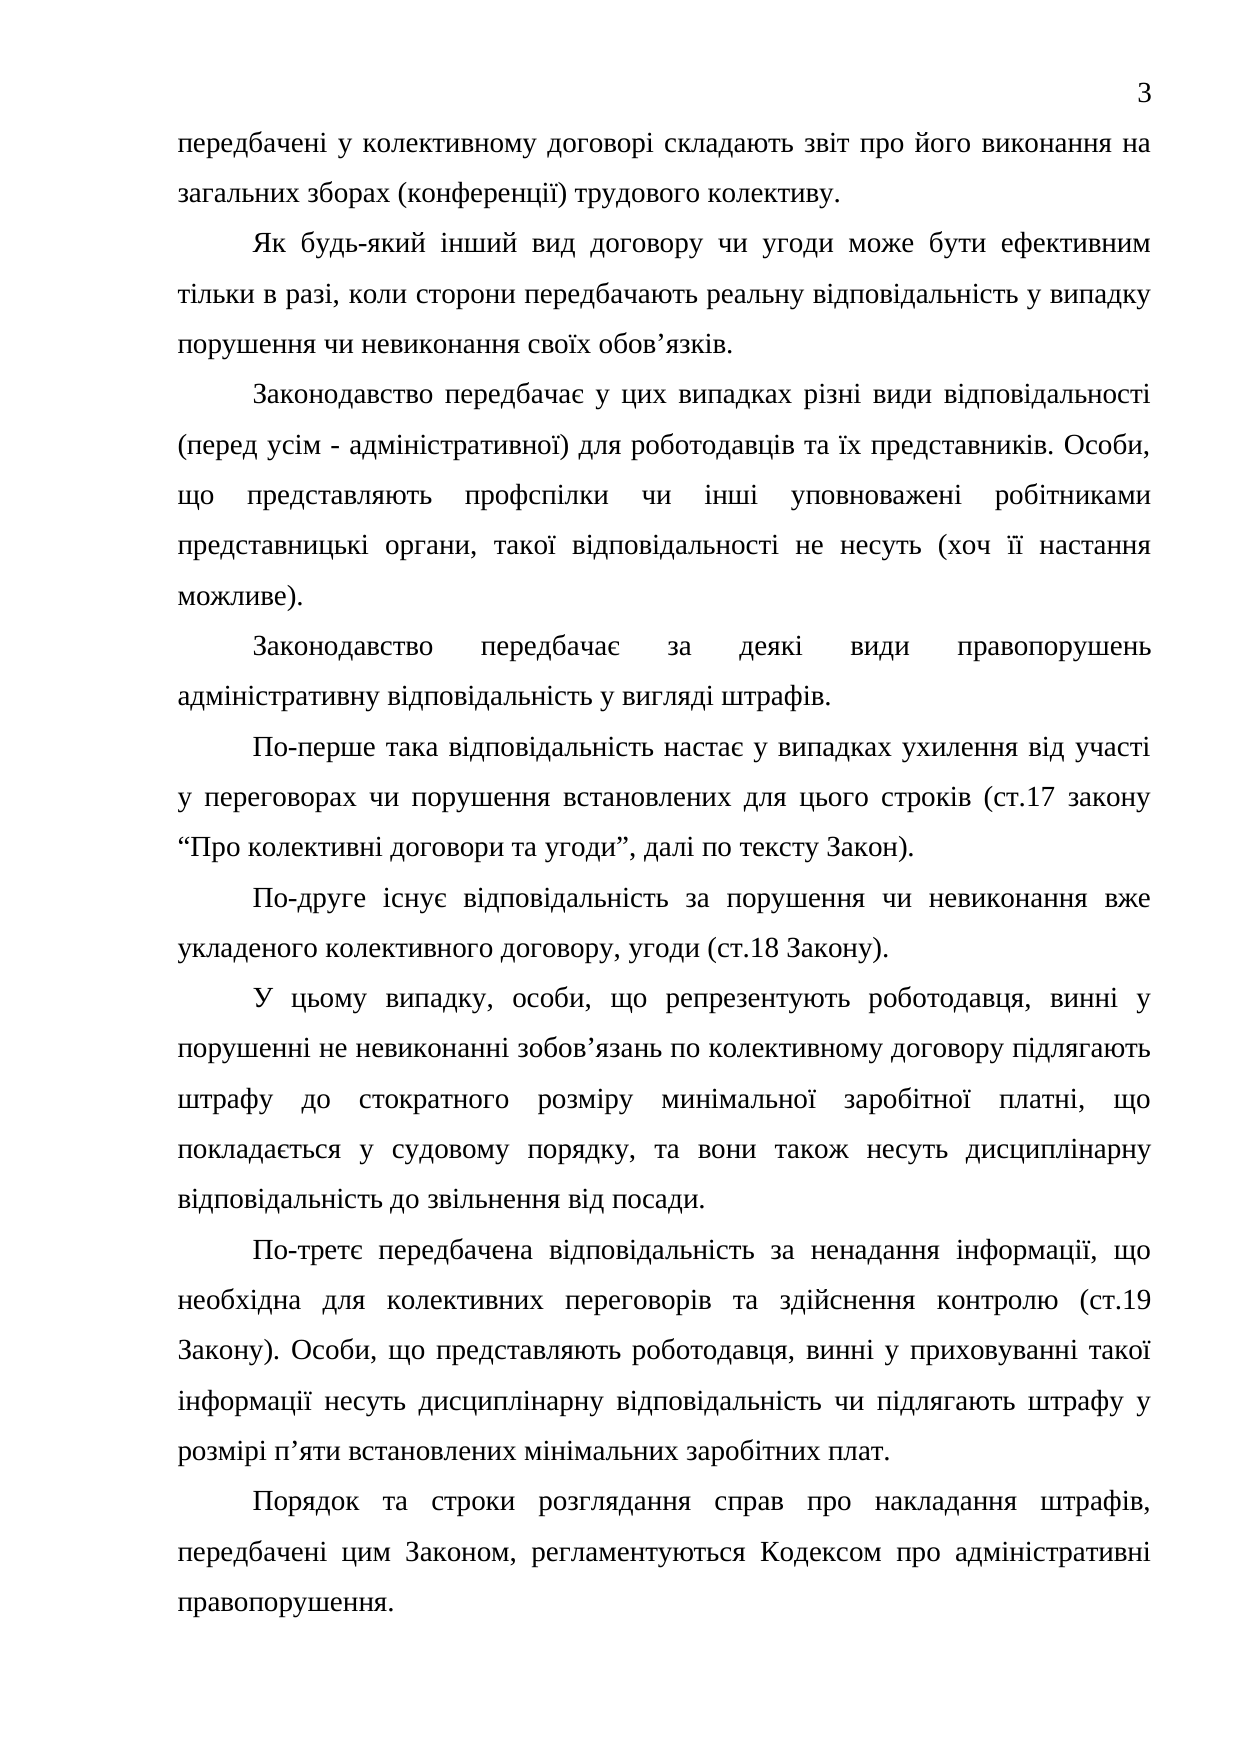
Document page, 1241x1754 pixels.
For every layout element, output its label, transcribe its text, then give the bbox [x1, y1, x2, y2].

text По-третє передбачена відповідальність за ненадання інформації, що необхідна для колективних переговорів та здійснення контролю (ст.19 Закону). Особи, що представляють роботодавця, винні у приховуванні такої інформації несуть дисциплінарну відповідальність чи підлягають штрафу у розмірі п’яти встановлених мінімальних заробітних плат. [177, 1232, 1152, 1467]
text По-друге існує відповідальність за порушення чи невиконання вже укладеного колективного договору, угоди (ст.18 Закону). [177, 880, 1152, 964]
text Як будь-який інший вид договору чи угоди може бути ефективним тільки в разі, коли сторони передбачають реальну відповідальність у випадку порушення чи невиконання своїх обов’язків. [177, 226, 1152, 360]
text Законодавство передбачає за деякі види правопорушень адміністративну відповідальність у вигляді штрафів. [177, 628, 1152, 712]
text У цьому випадку, особи, що репрезентують роботодавця, винні у порушенні не невиконанні зобов’язань по колективному договору підлягають штрафу до стократного розміру минімальної заробітної платні, що покладається у судовому порядку, та вони також несуть дисциплінарну відповідальність до звільнення від посади. [177, 981, 1152, 1215]
text Законодавство передбачає у цих випадках різні види відповідальності (перед усім - адміністративної) для роботодавців та їх представників. Особи, що представляють профспілки чи інші уповноважені робітниками представницькі органи, такої відповідальності не несуть (хоч її настання можливе). [177, 377, 1152, 612]
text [177, 125, 1152, 209]
text Порядок та строки розглядання справ про накладання штрафів, передбачені цим Законом, регламентуються Кодексом про адміністративні правопорушення. [177, 1484, 1152, 1618]
text По-перше така відповідальність настає у випадках ухилення від участі у переговорах чи порушення встановлених для цього строків (ст.17 закону “Про колективні договори та угоди”, далі по тексту Закон). [177, 729, 1152, 863]
